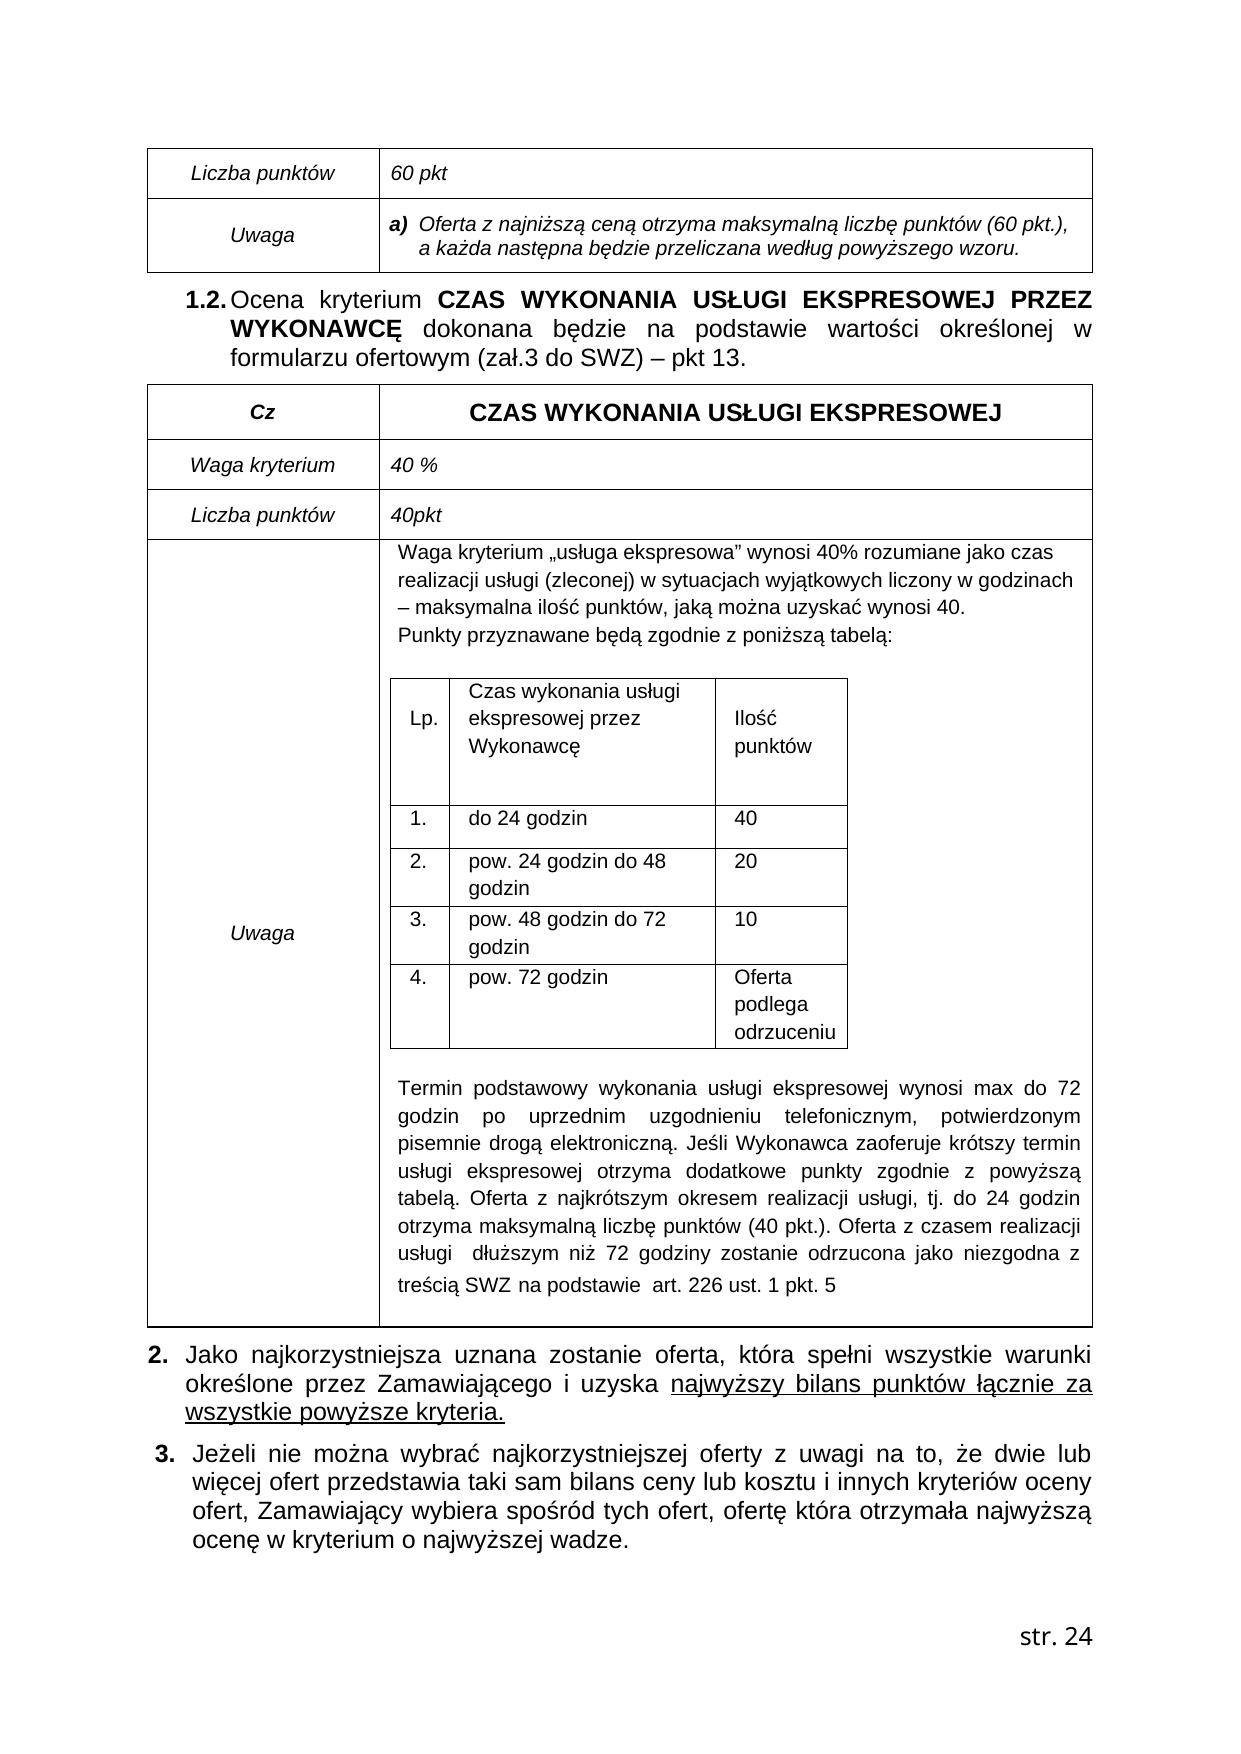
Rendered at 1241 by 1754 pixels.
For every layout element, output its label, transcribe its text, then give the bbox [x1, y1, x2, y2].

table_cell Waga kryterium [148, 440, 379, 489]
table_cell Waga kryterium „usługa ekspresowa” wynosi 40% rozumiane jako czas realizacji usługi (zleconej) w sytuacjach wyjątkowych liczony w godzinach – maksymalna ilość punktów, jaką można uzyskać wynosi 40. Punkty przyznawane będą zgodnie z poniższą tabelą: Termin podstawowy wykonania usługi ekspresowej wynosi max do 72 godzin po uprzednim uzgodnieniu telefonicznym, potwierdzonym pisemnie drogą elektroniczną. Jeśli Wykonawca zaoferuje krótszy termin usługi ekspresowej otrzyma dodatkowe punkty zgodnie z powyższą tabelą. Oferta z najkrótszym okresem realizacji usługi, tj. do 24 godzin otrzyma maksymalną liczbę punktów (40 pkt.). Oferta z czasem realizacji usługi dłuższym niż 72 godziny zostanie odrzucona jako niezgodna z treścią SWZ na podstawie art. 226 ust. 1 pkt. 5 [380, 540, 1092, 1326]
table_cell Uwaga [148, 540, 379, 1326]
table_cell Oferta z najniższą ceną otrzyma maksymalną liczbę punktów (60 pkt.), a każda następna będzie przeliczana według powyższego wzoru. [380, 199, 1092, 272]
list Jeżeli nie można wybrać najkorzystniejszej oferty z uwagi na to, że dwie lub więcej ofert przedstawia taki sam bilans ceny lub kosztu i innych kryteriów oceny ofert, Zamawiający wybiera spośród tych ofert, ofertę która otrzymała najwyższą ocenę w kryterium o najwyższej wadze. [154, 1439, 1093, 1554]
table_cell 40pkt [380, 490, 1092, 539]
list Ocena kryterium CZAS WYKONANIA USŁUGI EKSPRESOWEJ PRZEZ WYKONAWCĘ dokonana będzie na podstawie wartości określonej w formularzu ofertowym (zał.3 do SWZ) – pkt 13. [185, 286, 1093, 372]
table_header Cz [148, 385, 379, 439]
table_cell Liczba punktów [148, 490, 379, 539]
table_cell 40 % [380, 440, 1092, 489]
table_cell Uwaga [148, 199, 379, 272]
list Jako najkorzystniejsza uznana zostanie oferta, która spełni wszystkie warunki określone przez Zamawiającego i uzyska najwyższy bilans punktów łącznie za wszystkie powyższe kryteria. [148, 1340, 1093, 1426]
table_header CZAS WYKONANIA USŁUGI EKSPRESOWEJ [380, 385, 1092, 439]
table_cell 60 pkt [380, 149, 1092, 198]
table_cell Liczba punktów [148, 149, 379, 198]
